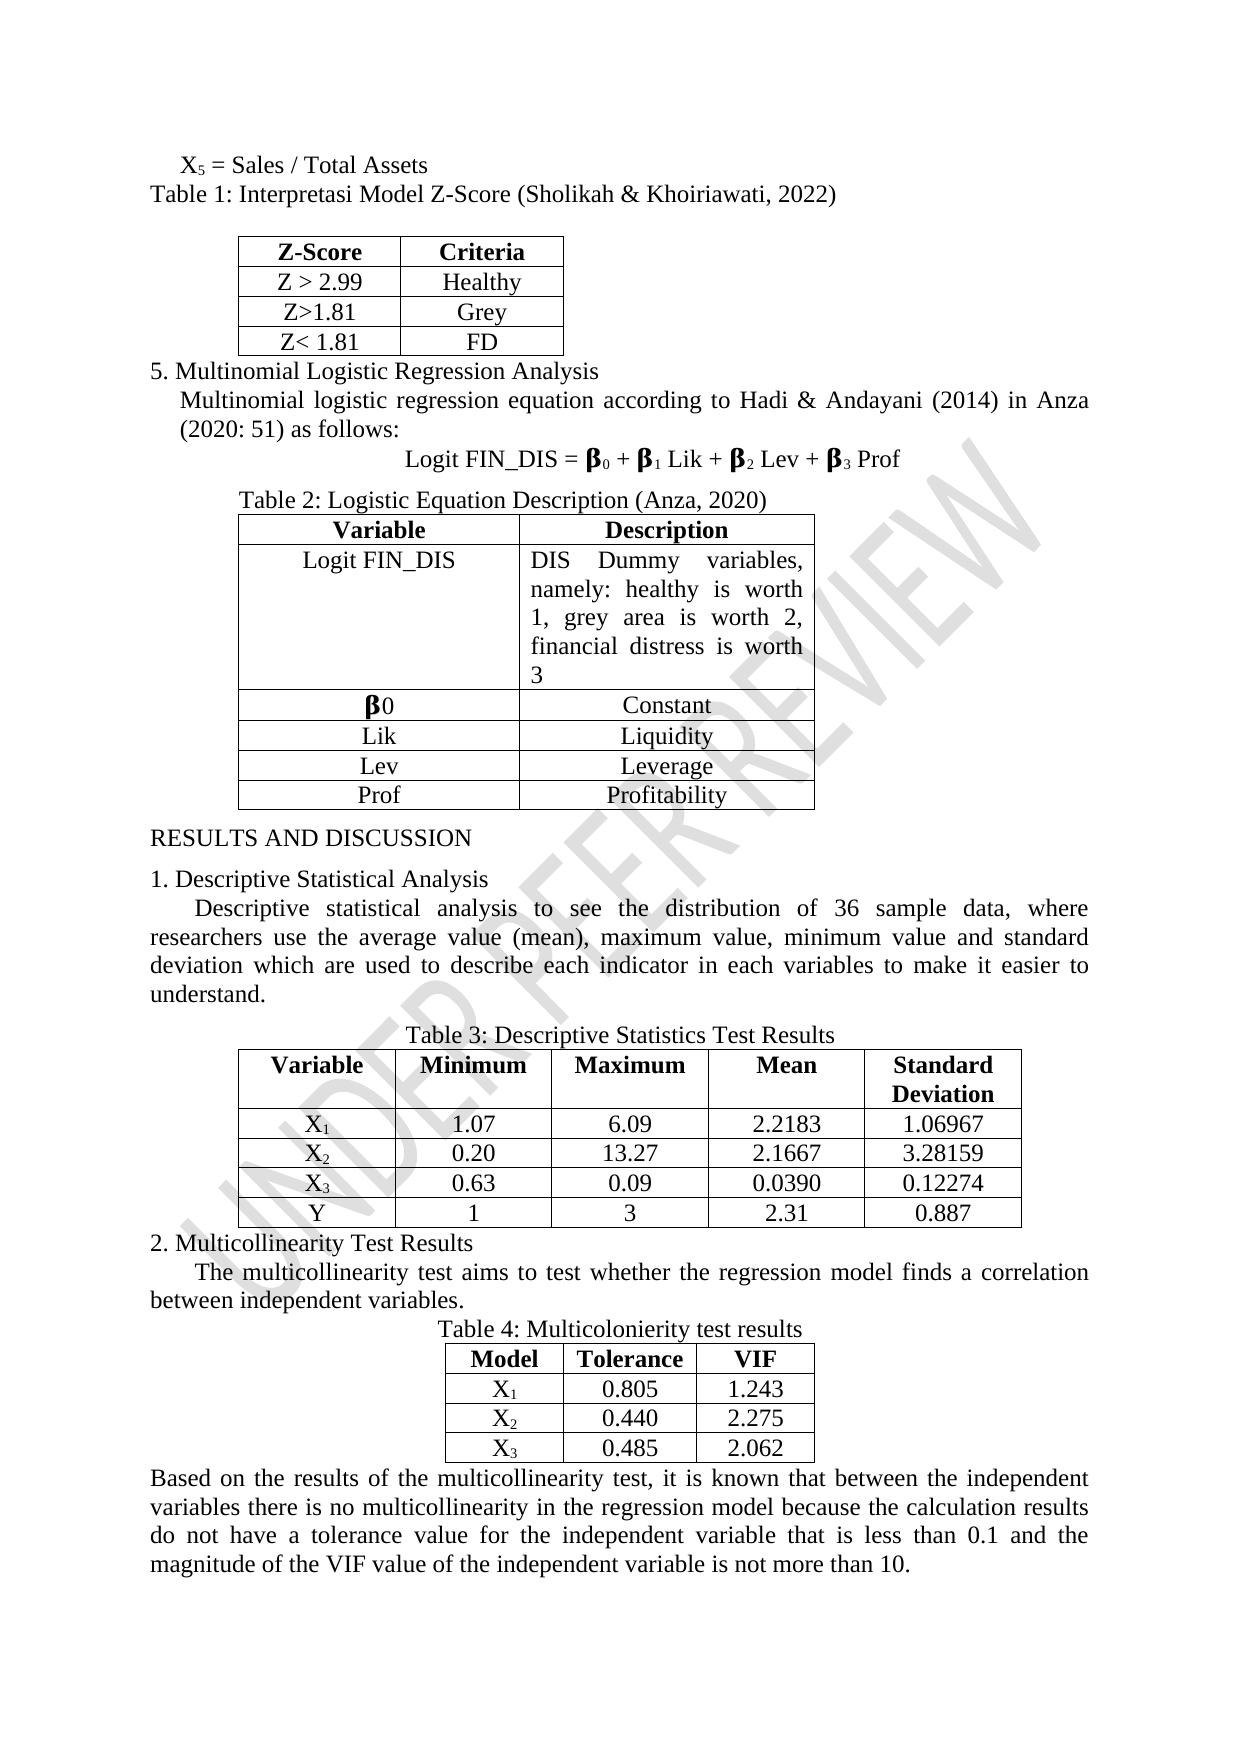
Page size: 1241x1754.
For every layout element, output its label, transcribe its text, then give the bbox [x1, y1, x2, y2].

text X5 = Sales / Total Assets [179, 150, 1090, 179]
table_cell X3 [239, 1168, 395, 1197]
text Descriptive statistical analysis to see the distribution of 36 sample data, where researchers use the average value (mean), maximum value, minimum value and standard deviation which are used to describe each indicator in each variables to make it easier to understand. [150, 893, 1090, 1008]
table_cell 𝛃0 [239, 690, 519, 720]
table_cell 0.0390 [709, 1168, 864, 1197]
table_cell 0.805 [564, 1374, 696, 1402]
text Table 4: Multicolonierity test results [150, 1314, 1090, 1343]
text Table 1: Interpretasi Model Z-Score (Sholikah & Khoiriawati, 2022) [150, 179, 1090, 207]
table_cell 3.28159 [865, 1139, 1021, 1167]
table_cell Y [239, 1198, 395, 1227]
text 2. Multicollinearity Test Results [150, 1228, 1090, 1257]
table_cell Prof [239, 781, 519, 809]
table_cell 1.243 [697, 1374, 814, 1402]
text Table 2: Logistic Equation Description (Anza, 2020) [239, 485, 1090, 514]
table_cell Leverage [520, 751, 814, 779]
table_cell X2 [446, 1404, 563, 1432]
table_header Maximum [552, 1050, 708, 1108]
text The multicollinearity test aims to test whether the regression model finds a correlation between independent variables. [150, 1257, 1090, 1314]
table_cell 2.2183 [709, 1109, 864, 1137]
table_cell X3 [446, 1433, 563, 1462]
table_cell 1.06967 [865, 1109, 1021, 1137]
table_cell 0.20 [396, 1139, 551, 1167]
table_header Model [446, 1344, 563, 1373]
table_cell 0.485 [564, 1433, 696, 1462]
table_header Z-Score [239, 237, 400, 266]
table_header Minimum [396, 1050, 551, 1108]
table_cell 1 [396, 1198, 551, 1227]
table_cell 2.1667 [709, 1139, 864, 1167]
table_cell Z > 2.99 [239, 267, 400, 296]
table_cell DIS Dummy variables, namely: healthy is worth 1, grey area is worth 2, financial distress is worth 3 [520, 545, 814, 689]
text Table 3: Descriptive Statistics Test Results [150, 1020, 1090, 1049]
table_cell FD [401, 327, 563, 355]
table_cell Lev [239, 751, 519, 779]
table_cell 1.07 [396, 1109, 551, 1137]
table_cell 13.27 [552, 1139, 708, 1167]
table_cell X1 [446, 1374, 563, 1402]
text Logit FIN_DIS = 𝛃0 + 𝛃1 Lik + 𝛃2 Lev + 𝛃3 Prof [179, 443, 1090, 473]
table_header Criteria [401, 237, 563, 266]
table_header Standard Deviation [865, 1050, 1021, 1108]
table_cell 0.63 [396, 1168, 551, 1197]
table_header VIF [697, 1344, 814, 1373]
text Multinomial logistic regression equation according to Hadi & Andayani (2014) in Anza (2020: 51) as follows: [179, 385, 1090, 443]
table_cell X1 [239, 1109, 395, 1137]
table_cell 0.09 [552, 1168, 708, 1197]
table_cell Profitability [520, 781, 814, 809]
table_header Description [520, 515, 814, 544]
table_cell 0.440 [564, 1404, 696, 1432]
table_header Variable [239, 515, 519, 544]
text 1. Descriptive Statistical Analysis [150, 864, 1090, 893]
table_cell Constant [520, 690, 814, 720]
table_cell Z>1.81 [239, 297, 400, 326]
table_header Variable [239, 1050, 395, 1108]
table_cell 6.09 [552, 1109, 708, 1137]
table_cell Z< 1.81 [239, 327, 400, 355]
text Based on the results of the multicollinearity test, it is known that between the independent variables there is no multicollinearity in the regression model because the calculation results do not have a tolerance value for the independent variable that is less than 0.1 and the magnitude of the VIF value of the independent variable is not more than 10. [150, 1463, 1090, 1578]
table_cell 0.12274 [865, 1168, 1021, 1197]
table_cell Logit FIN_DIS [239, 545, 519, 689]
table_cell 0.887 [865, 1198, 1021, 1227]
table_cell 2.31 [709, 1198, 864, 1227]
table_cell 2.275 [697, 1404, 814, 1432]
table_cell X2 [239, 1139, 395, 1167]
text RESULTS AND DISCUSSION [150, 823, 1090, 852]
table_cell 3 [552, 1198, 708, 1227]
table_cell Lik [239, 721, 519, 750]
table_header Mean [709, 1050, 864, 1108]
table_cell Grey [401, 297, 563, 326]
text 5. Multinomial Logistic Regression Analysis [150, 356, 1090, 385]
table_cell 2.062 [697, 1433, 814, 1462]
table_header Tolerance [564, 1344, 696, 1373]
table_cell Liquidity [520, 721, 814, 750]
table_cell Healthy [401, 267, 563, 296]
